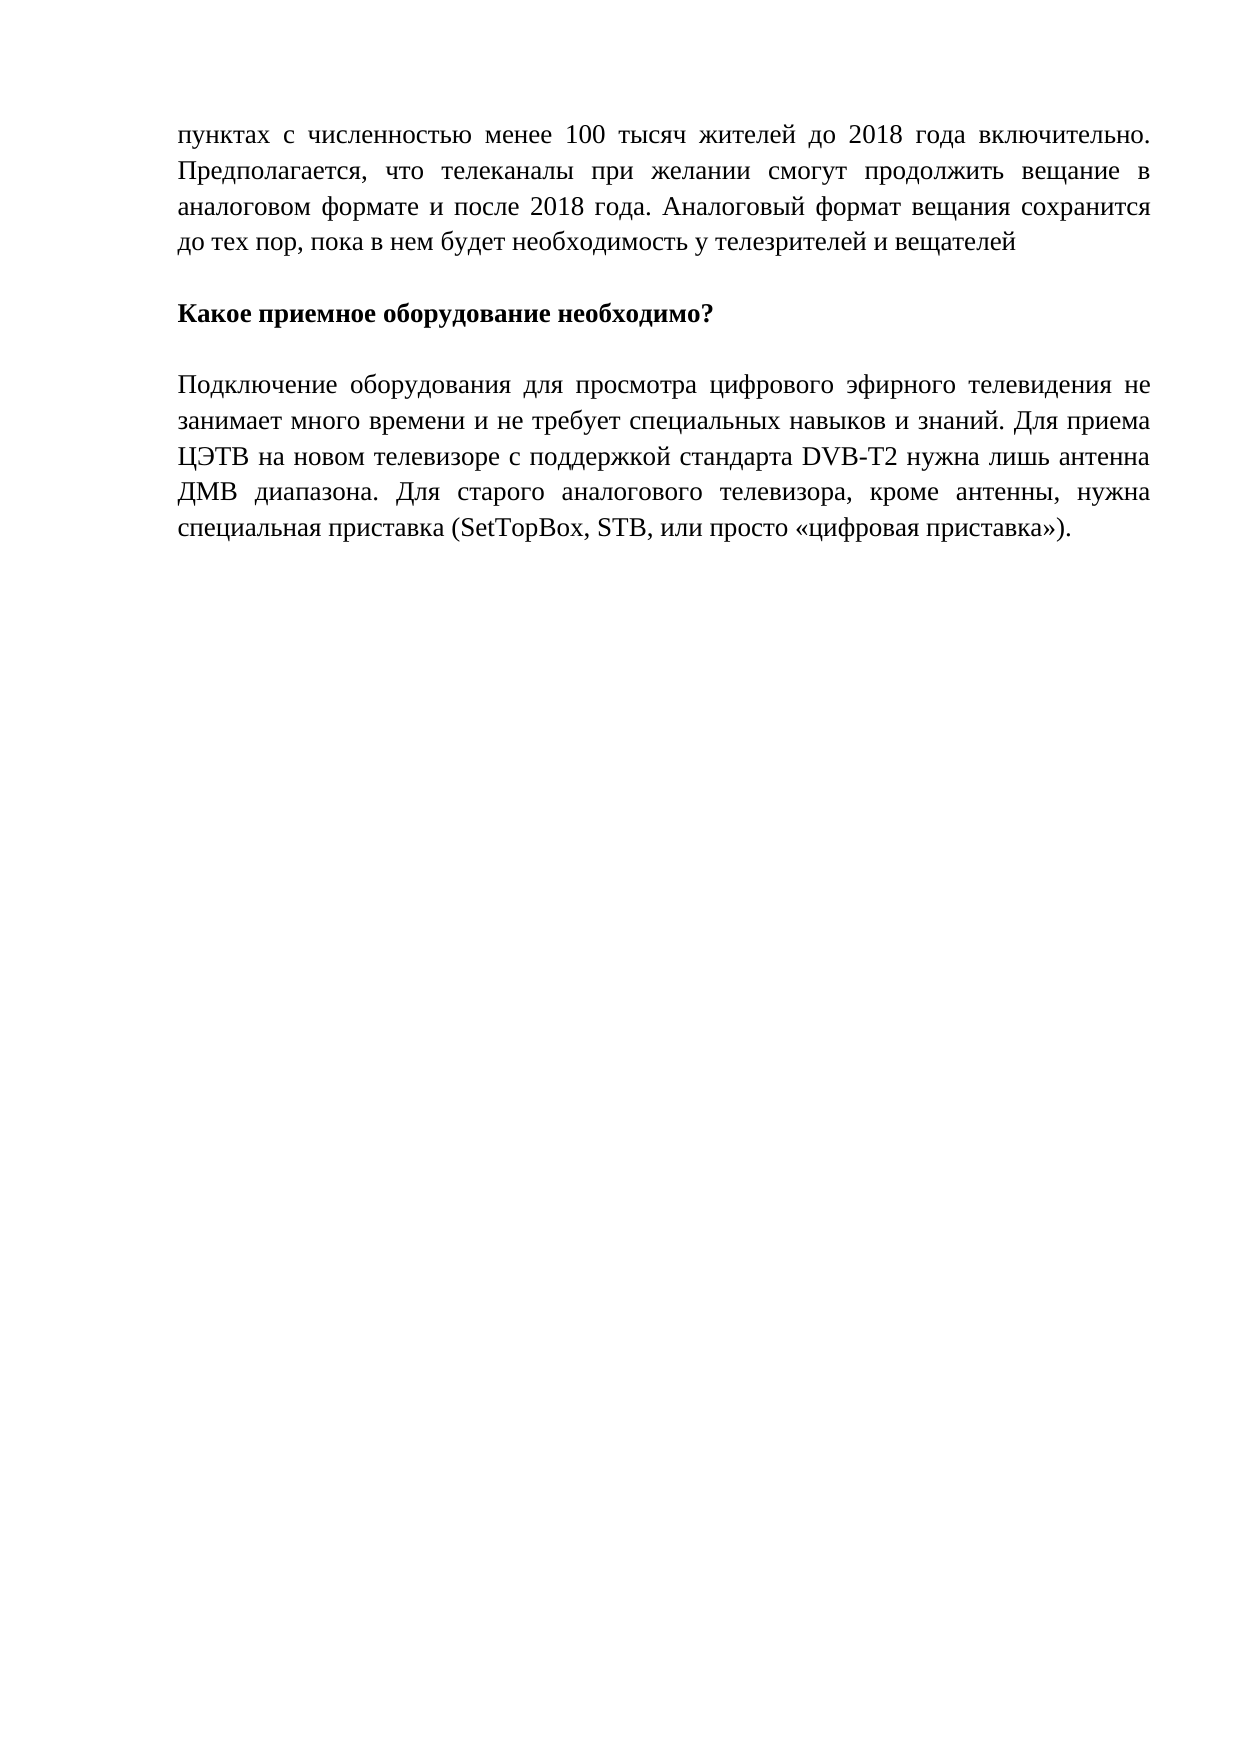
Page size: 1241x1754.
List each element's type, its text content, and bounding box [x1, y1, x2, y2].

text Подключение оборудования для просмотра цифрового эфирного телевидения не занимает много времени и не требует специальных навыков и знаний. Для приема ЦЭТВ на новом телевизоре с поддержкой стандарта DVB-T2 нужна лишь антенна ДМВ диапазона. Для старого аналогового телевизора, кроме антенны, нужна специальная приставка (SetTopBox, STB, или просто «цифровая приставка»). [177, 332, 1152, 542]
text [177, 118, 1152, 256]
text Какое приемное оборудование необходимо? [177, 261, 1152, 328]
